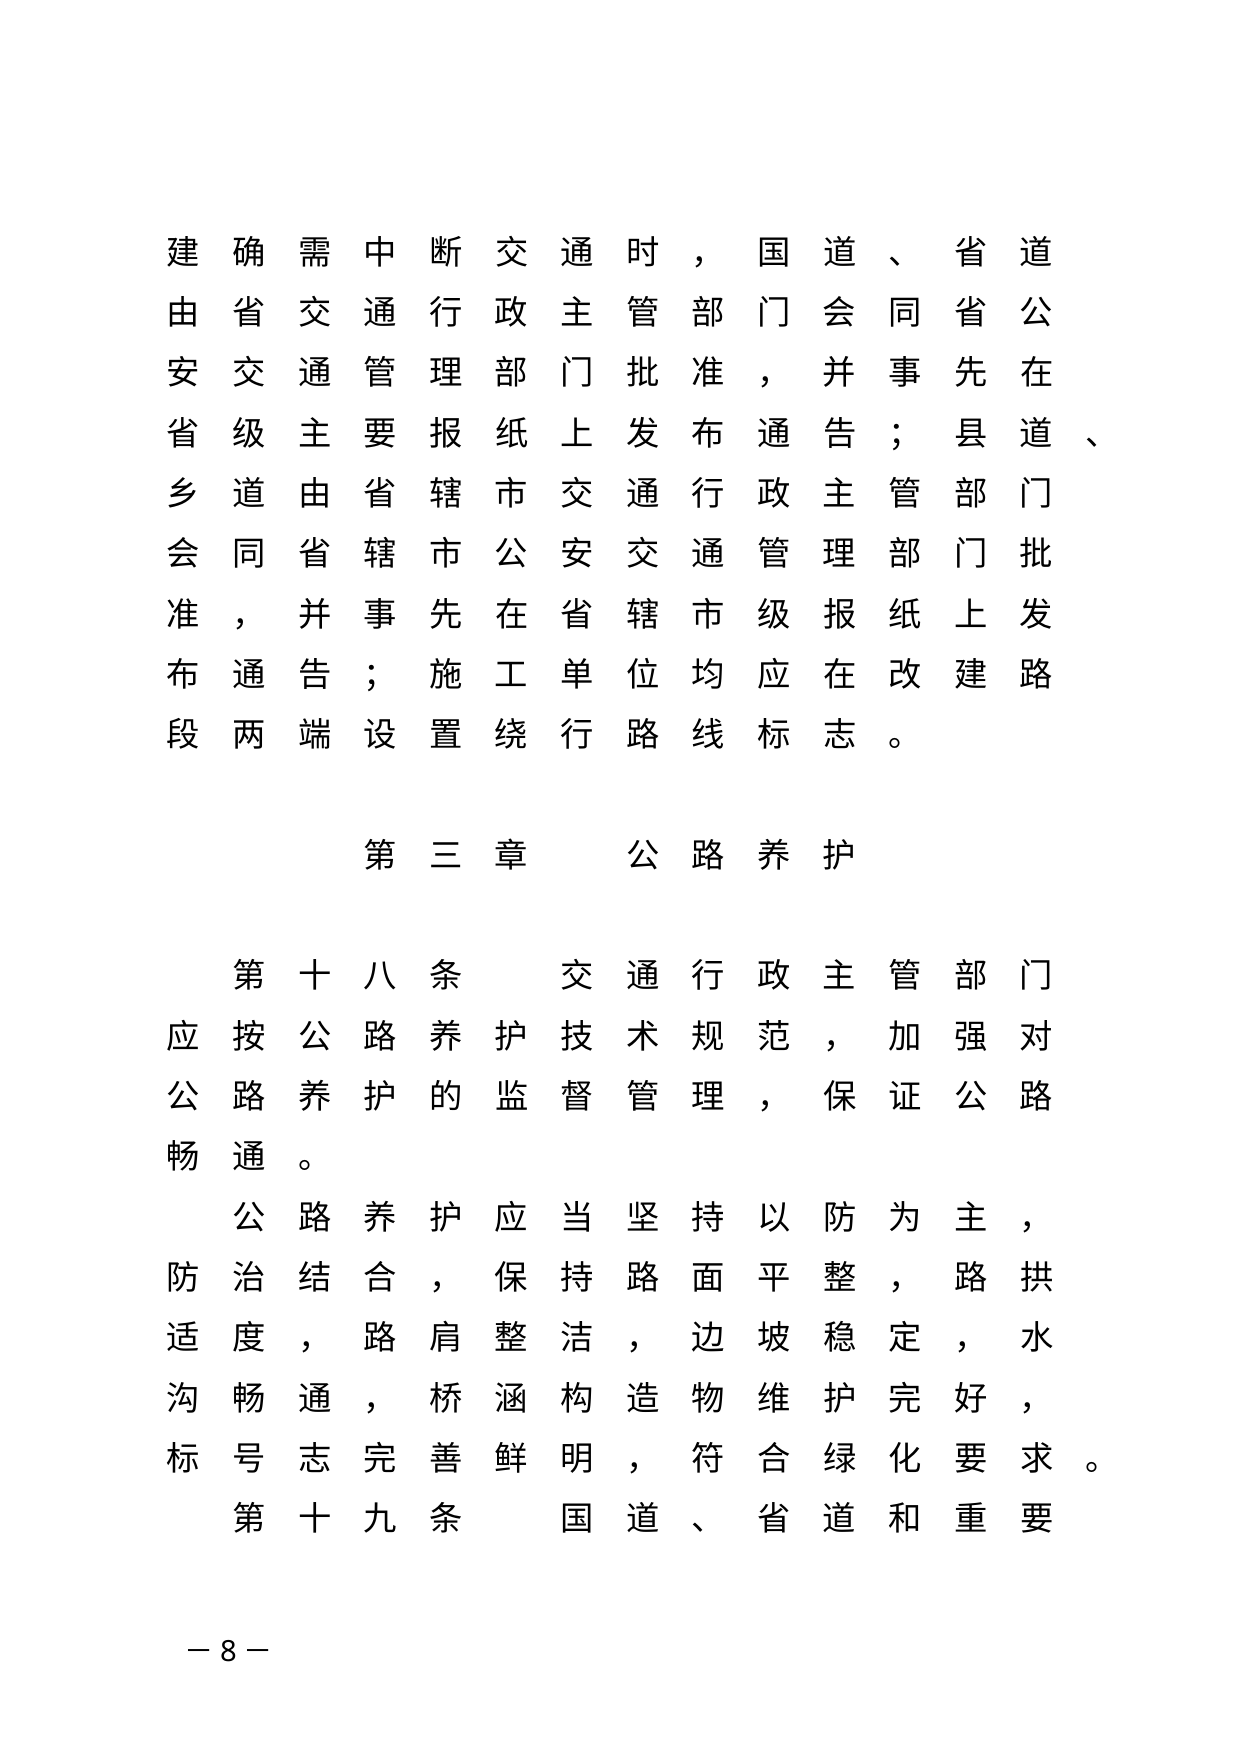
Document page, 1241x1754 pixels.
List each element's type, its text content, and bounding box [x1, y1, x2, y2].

text 公路养护应当坚持以防为主，防治结合，保持路面平整，路拱适度，路肩整洁，边坡稳定，水沟畅通，桥涵构造物维护完好，标号志完善鲜明，符合绿化要求。 [167, 1184, 1085, 1486]
text 第十八条 交通行政主管部门应按公路养护技术规范，加强对公路养护的监督管理，保证公路畅通。 [167, 943, 1085, 1184]
text 第三章 公路养护 [167, 823, 1085, 883]
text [167, 219, 1085, 762]
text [167, 1486, 1085, 1546]
